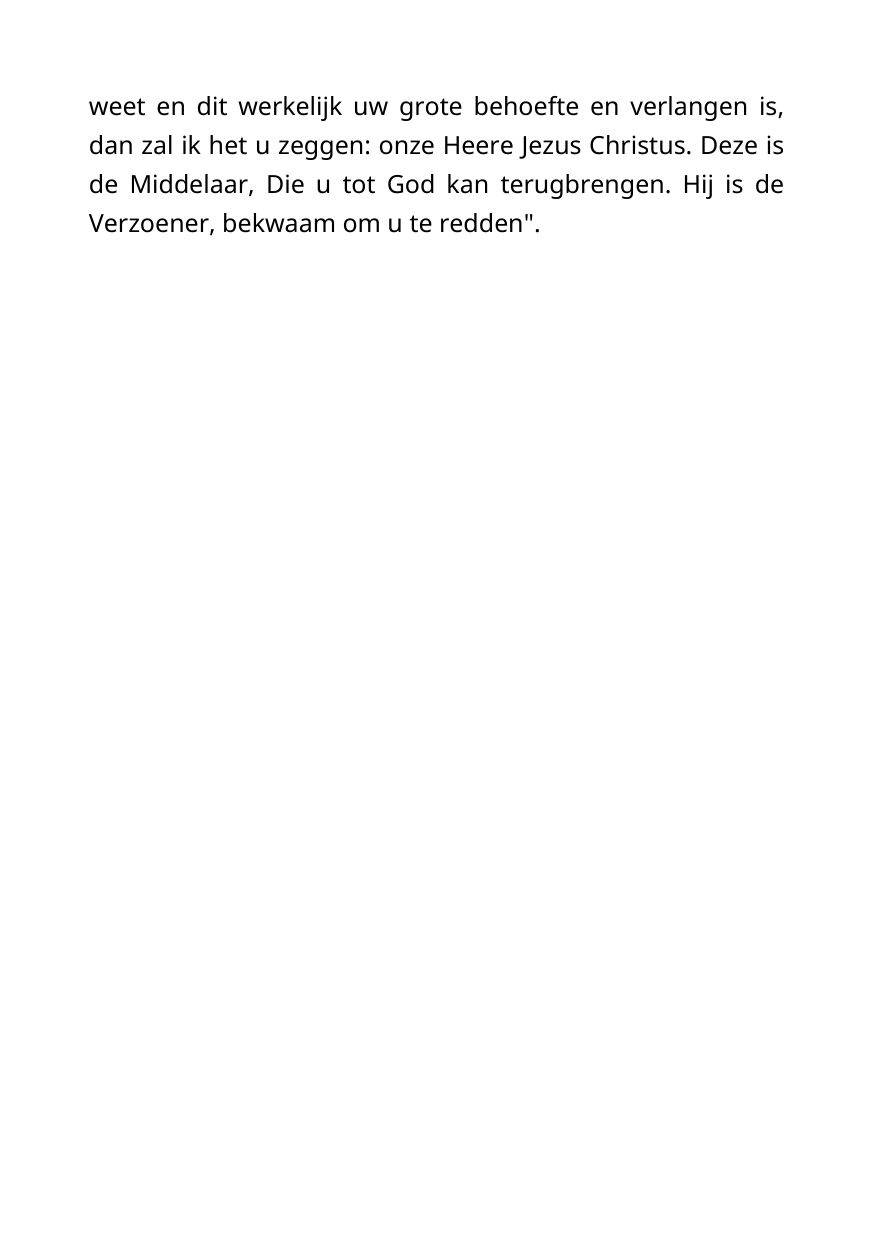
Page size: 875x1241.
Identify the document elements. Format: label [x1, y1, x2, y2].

text [89, 89, 785, 240]
